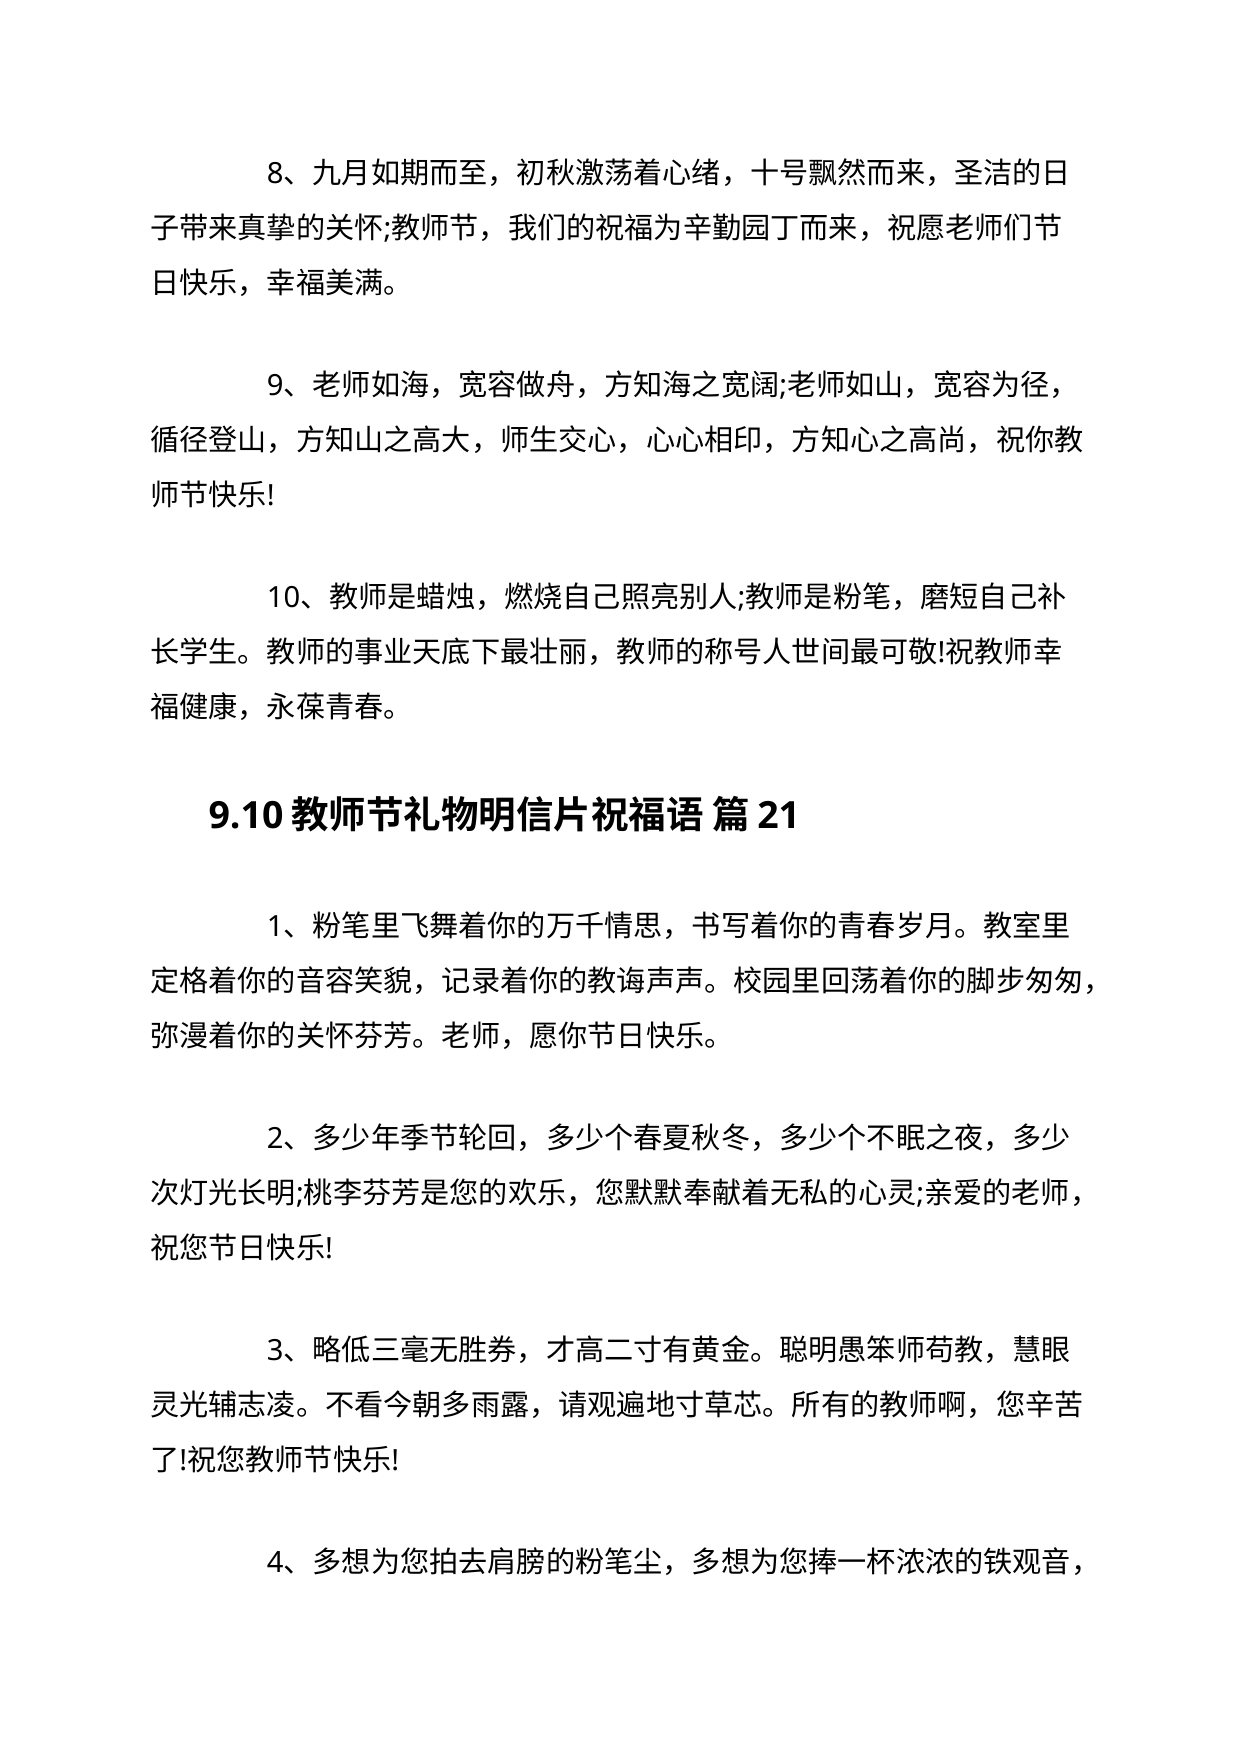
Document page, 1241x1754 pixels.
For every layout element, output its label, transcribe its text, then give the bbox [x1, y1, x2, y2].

text 9.10教师节礼物明信片祝福语 篇21 [150, 785, 1090, 840]
text 3、略低三毫无胜券，才高二寸有黄金。聪明愚笨师苟教，慧眼灵光辅志凌。不看今朝多雨露，请观遍地寸草芯。所有的教师啊，您辛苦了!祝您教师节快乐! [150, 1327, 1090, 1479]
text 9、老师如海，宽容做舟，方知海之宽阔;老师如山，宽容为径，循径登山，方知山之高大，师生交心，心心相印，方知心之高尚，祝你教师节快乐! [150, 362, 1090, 514]
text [150, 1538, 1090, 1581]
text 8、九月如期而至，初秋激荡着心绪，十号飘然而来，圣洁的日子带来真挚的关怀;教师节，我们的祝福为辛勤园丁而来，祝愿老师们节日快乐，幸福美满。 [150, 150, 1090, 302]
text 10、教师是蜡烛，燃烧自己照亮别人;教师是粉笔，磨短自己补长学生。教师的事业天底下最壮丽，教师的称号人世间最可敬!祝教师幸福健康，永葆青春。 [150, 574, 1090, 726]
text 2、多少年季节轮回，多少个春夏秋冬，多少个不眠之夜，多少次灯光长明;桃李芬芳是您的欢乐，您默默奉献着无私的心灵;亲爱的老师，祝您节日快乐! [150, 1115, 1090, 1267]
text 1、粉笔里飞舞着你的万千情思，书写着你的青春岁月。教室里定格着你的音容笑貌，记录着你的教诲声声。校园里回荡着你的脚步匆匆，弥漫着你的关怀芬芳。老师，愿你节日快乐。 [150, 903, 1090, 1055]
